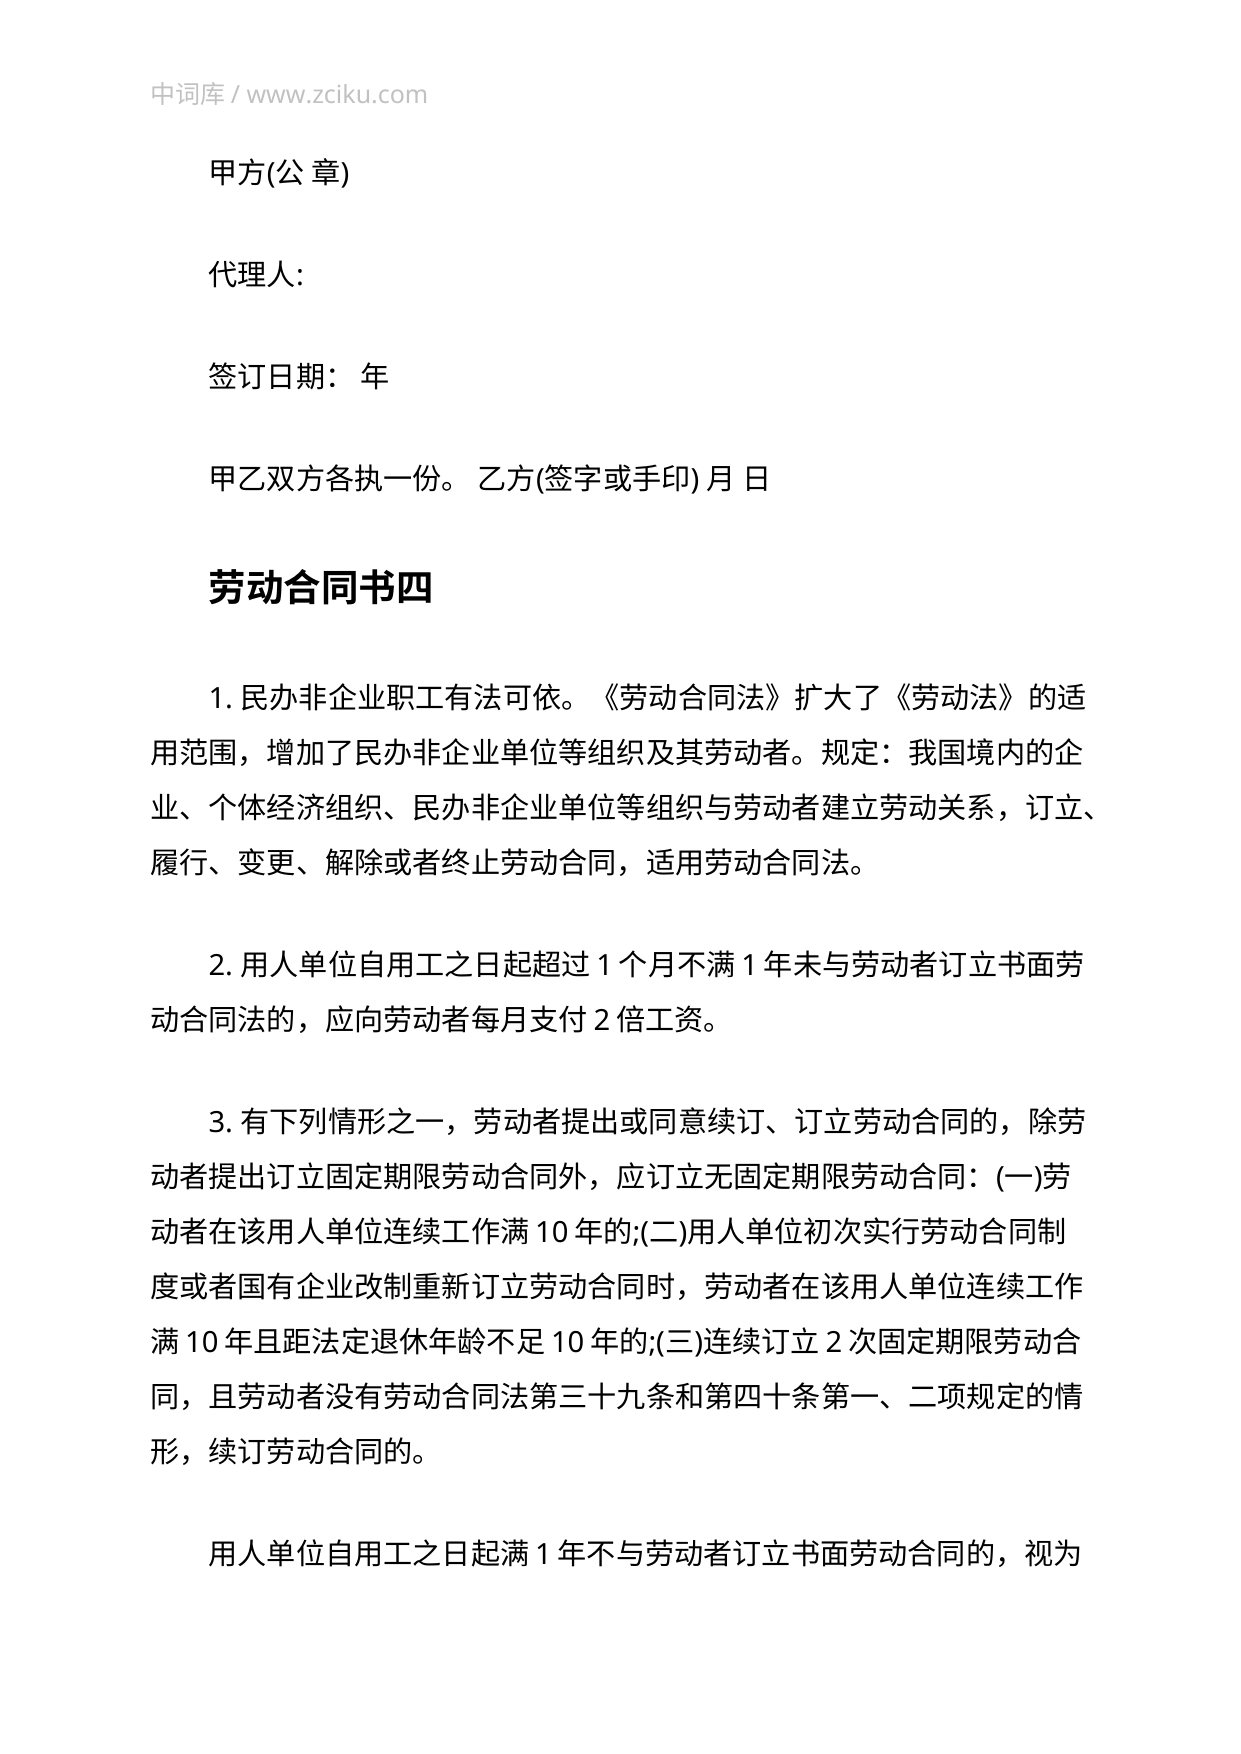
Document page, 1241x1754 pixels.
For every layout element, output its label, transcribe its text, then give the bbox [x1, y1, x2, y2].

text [150, 1530, 1090, 1573]
text 代理人: [150, 252, 1090, 294]
text 甲方(公 章) [150, 150, 1090, 192]
text 2. 用人单位自用工之日起超过1个月不满1年未与劳动者订立书面劳动合同法的，应向劳动者每月支付2倍工资。 [150, 942, 1090, 1039]
text 1. 民办非企业职工有法可依。《劳动合同法》扩大了《劳动法》的适用范围，增加了民办非企业单位等组织及其劳动者。规定：我国境内的企业、个体经济组织、民办非企业单位等组织与劳动者建立劳动关系，订立、履行、变更、解除或者终止劳动合同，适用劳动合同法。 [150, 675, 1090, 882]
text 3. 有下列情形之一，劳动者提出或同意续订、订立劳动合同的，除劳动者提出订立固定期限劳动合同外，应订立无固定期限劳动合同：(一)劳动者在该用人单位连续工作满10年的;(二)用人单位初次实行劳动合同制度或者国有企业改制重新订立劳动合同时，劳动者在该用人单位连续工作满10年且距法定退休年龄不足10年的;(三)连续订立2次固定期限劳动合同，且劳动者没有劳动合同法第三十九条和第四十条第一、二项规定的情形，续订劳动合同的。 [150, 1099, 1090, 1471]
text 劳动合同书四 [150, 558, 1090, 612]
text 甲乙双方各执一份。 乙方(签字或手印) 月 日 [150, 456, 1090, 498]
text 签订日期： 年 [150, 354, 1090, 396]
